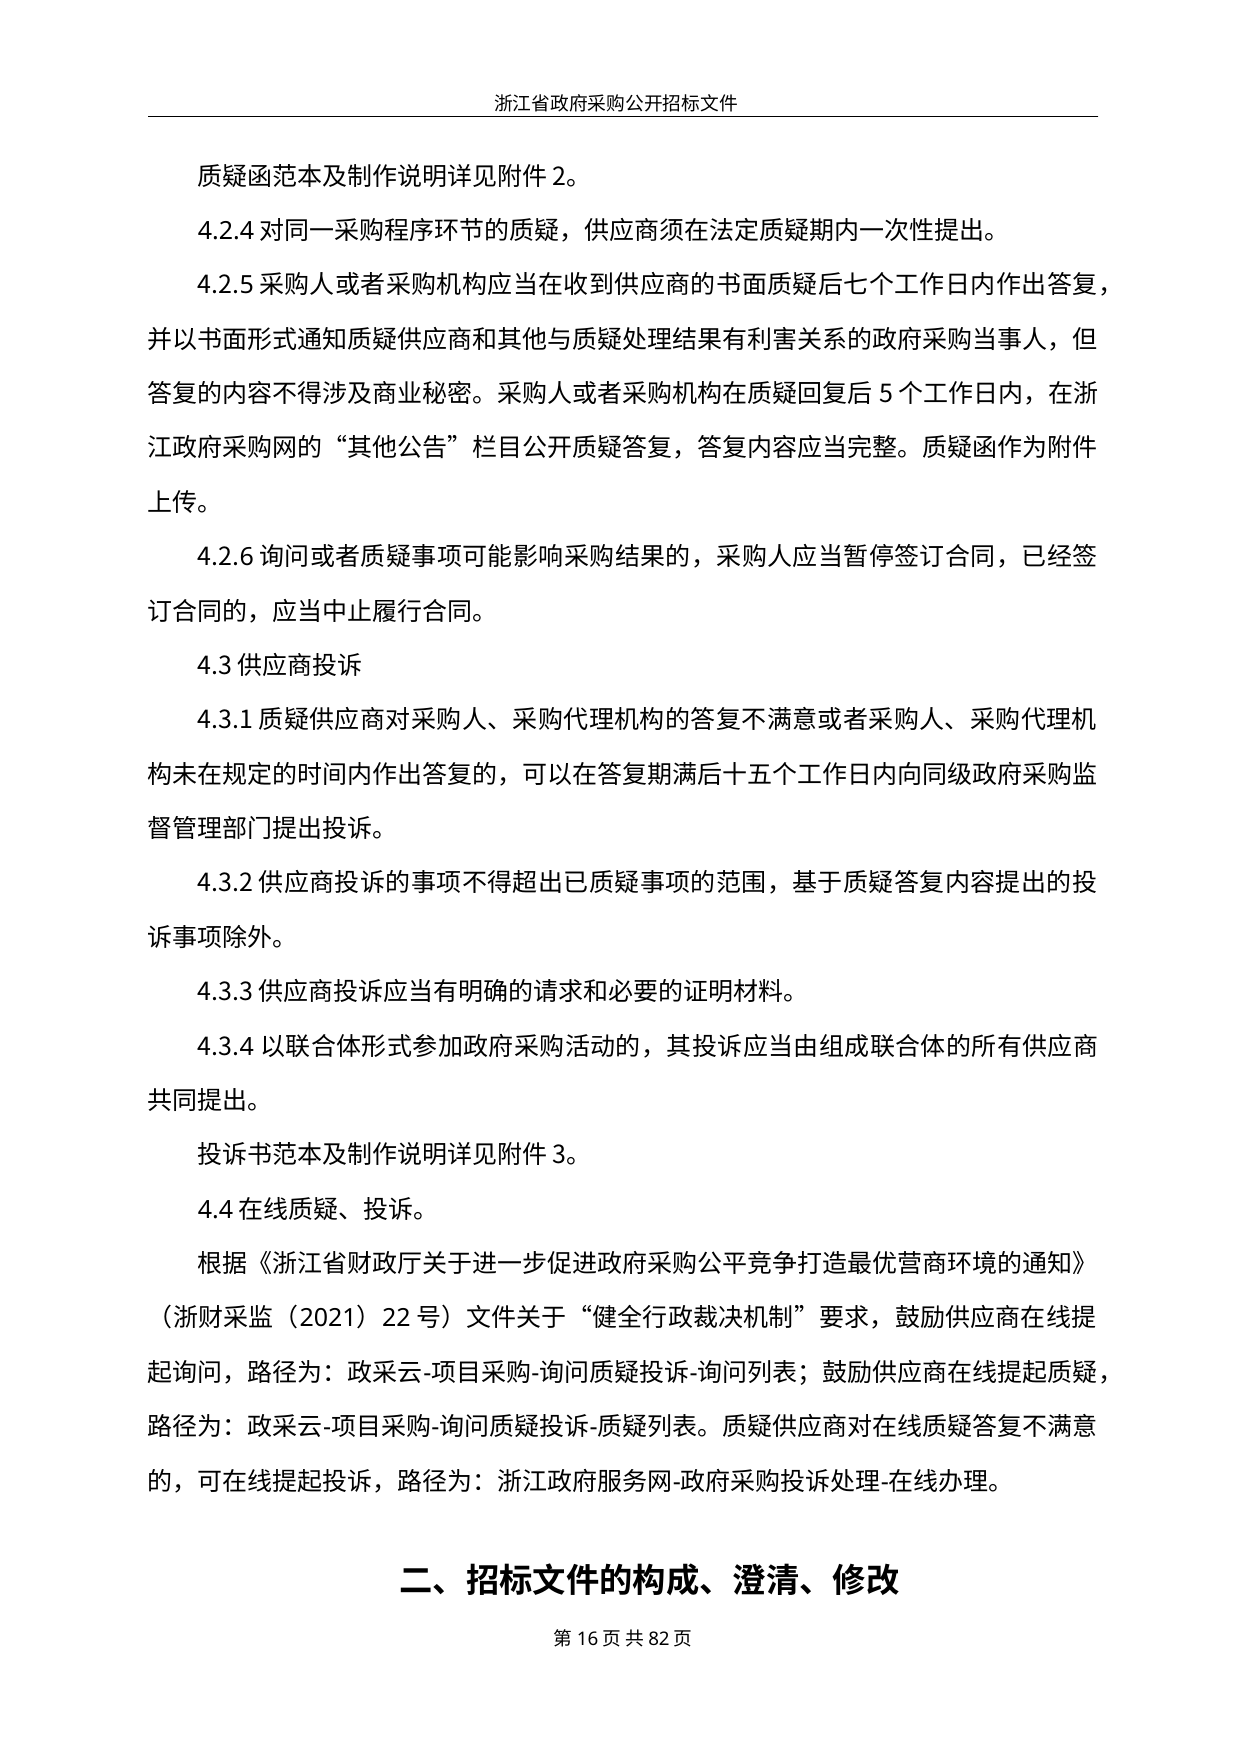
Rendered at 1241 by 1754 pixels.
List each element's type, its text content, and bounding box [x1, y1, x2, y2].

text 4.3.4 以联合体形式参加政府采购活动的，其投诉应当由组成联合体的所有供应商共同提出。 [148, 1026, 1098, 1117]
text 4.3.3供应商投诉应当有明确的请求和必要的证明材料。 [148, 972, 1098, 1008]
text 4.3.1质疑供应商对采购人、采购代理机构的答复不满意或者采购人、采购代理机构未在规定的时间内作出答复的，可以在答复期满后十五个工作日内向同级政府采购监督管理部门提出投诉。 [148, 700, 1098, 845]
text 4.3供应商投诉 [148, 645, 1098, 682]
text 投诉书范本及制作说明详见附件3。 [148, 1135, 1098, 1171]
text 4.2.5采购人或者采购机构应当在收到供应商的书面质疑后七个工作日内作出答复，并以书面形式通知质疑供应商和其他与质疑处理结果有利害关系的政府采购当事人，但答复的内容不得涉及商业秘密。采购人或者采购机构在质疑回复后5个工作日内，在浙江政府采购网的“其他公告”栏目公开质疑答复，答复内容应当完整。质疑函作为附件上传。 [148, 265, 1098, 518]
text 4.3.2供应商投诉的事项不得超出已质疑事项的范围，基于质疑答复内容提出的投诉事项除外。 [148, 863, 1098, 953]
text 4.2.6询问或者质疑事项可能影响采购结果的，采购人应当暂停签订合同，已经签订合同的，应当中止履行合同。 [148, 537, 1098, 627]
text 二、招标文件的构成、澄清、修改 [148, 1553, 1098, 1602]
text 根据《浙江省财政厅关于进一步促进政府采购公平竞争打造最优营商环境的通知》（浙财采监（2021）22号）文件关于“健全行政裁决机制”要求，鼓励供应商在线提起询问，路径为：政采云-项目采购-询问质疑投诉-询问列表；鼓励供应商在线提起质疑，路径为：政采云-项目采购-询问质疑投诉-质疑列表。质疑供应商对在线质疑答复不满意的，可在线提起投诉，路径为：浙江政府服务网-政府采购投诉处理-在线办理。 [148, 1243, 1098, 1497]
text 质疑函范本及制作说明详见附件2。 [148, 156, 1098, 192]
text 4.2.4对同一采购程序环节的质疑，供应商须在法定质疑期内一次性提出。 [148, 210, 1098, 247]
text 4.4在线质疑、投诉。 [148, 1189, 1098, 1225]
